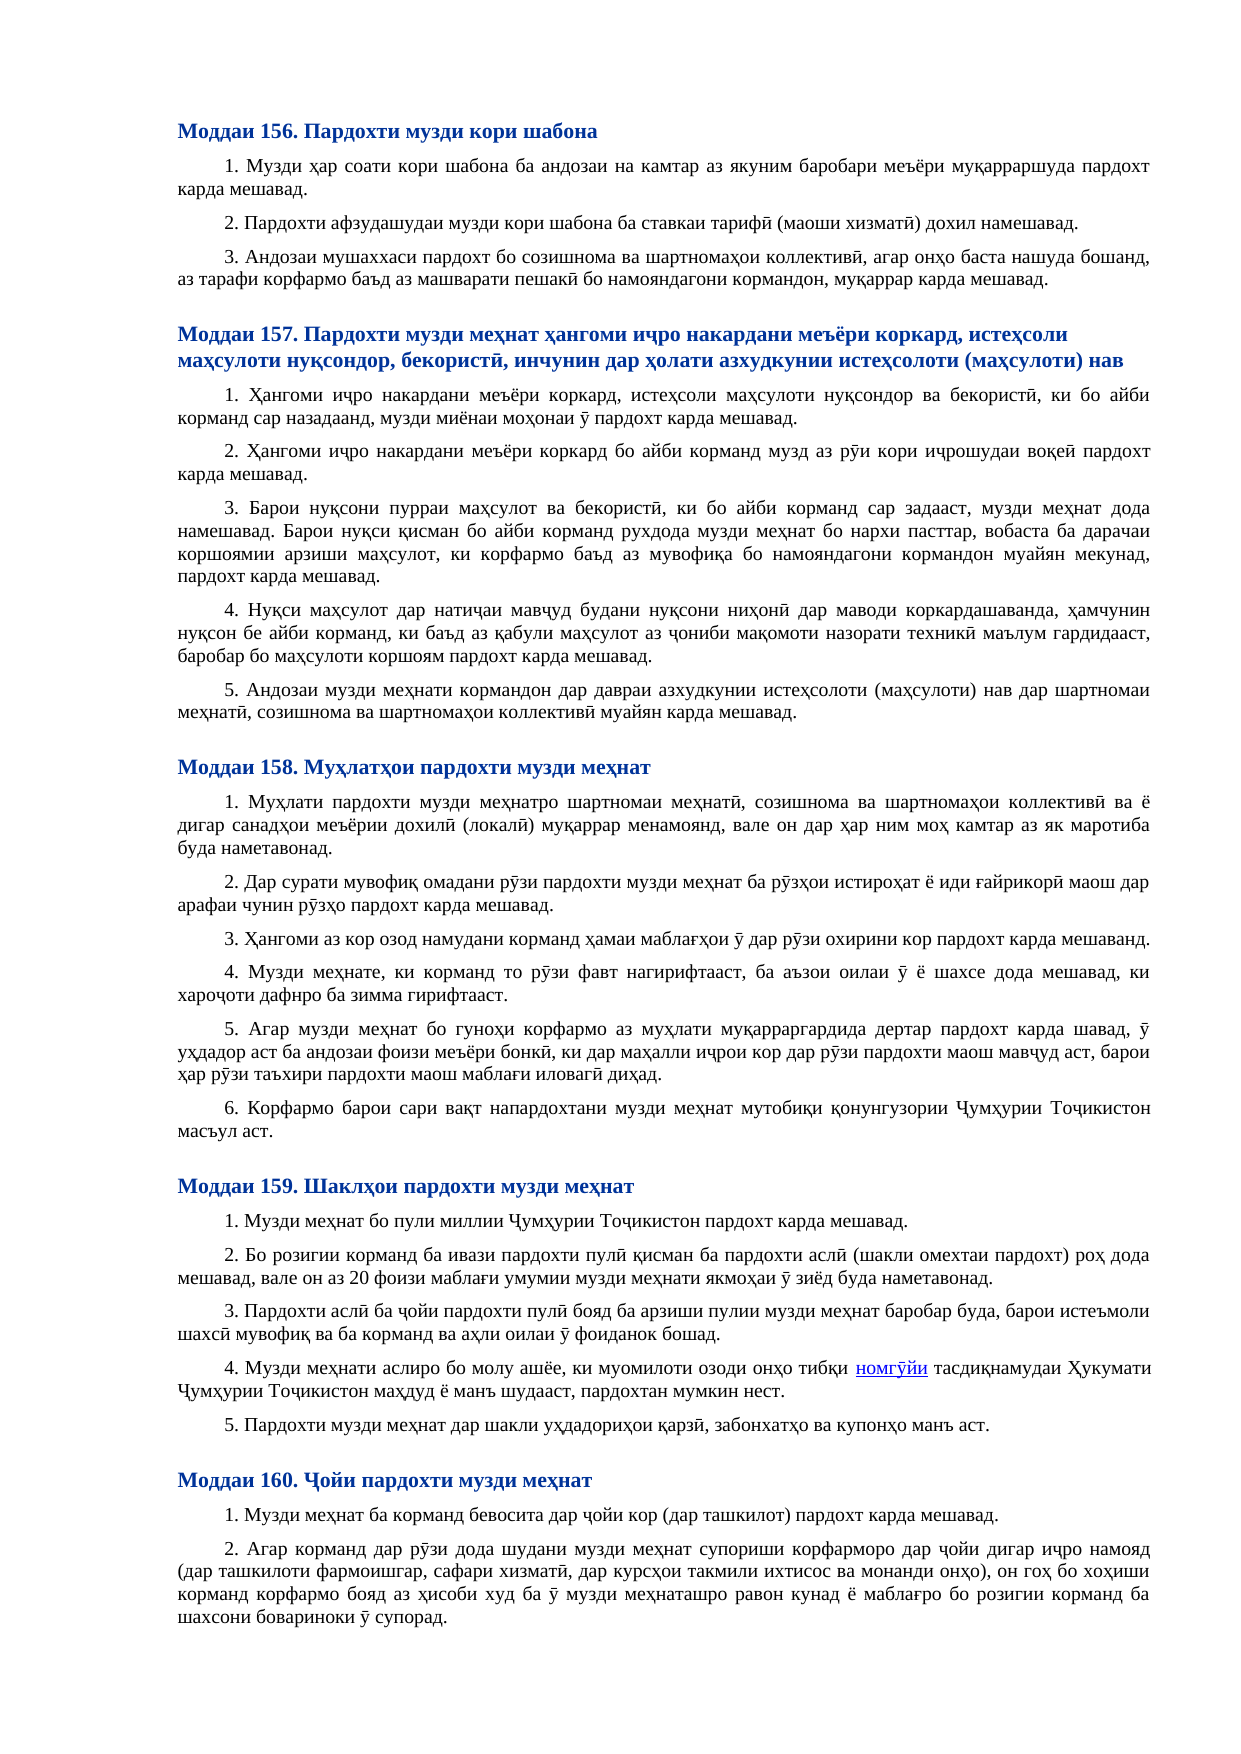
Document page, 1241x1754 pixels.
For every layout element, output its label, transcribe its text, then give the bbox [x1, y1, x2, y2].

subtitle Моддаи 156. Пардохти музди кори шабона [177, 118, 1152, 143]
text 2. Ҳангоми иҷро накардани меъёри коркард бо айби корманд музд аз рӯи кори иҷрошудаи воқеӣ пардохт карда мешавад. [177, 439, 1152, 485]
subtitle Моддаи 158. Муҳлатҳои пардохти музди меҳнат [177, 754, 1152, 779]
text 2. Дар сурати мувофиқ омадани рӯзи пардохти музди меҳнат ба рӯзҳои истироҳат ё иди ғайрикорӣ маош дар арафаи чунин рӯзҳо пардохт карда мешавад. [177, 870, 1152, 916]
text 3. Барои нуқсони пурраи маҳсулот ва бекористӣ, ки бо айби корманд сар задааст, музди меҳнат дода намешавад. Барои нуқси қисман бо айби корманд рухдода музди меҳнат бо нархи пасттар, вобаста ба дарачаи коршоямии арзиши маҳсулот, ки корфармо баъд аз мувофиқа бо намояндагони кормандон муайян мекунад, пардохт карда мешавад. [177, 496, 1152, 587]
text 3. Пардохти аслӣ ба ҷойи пардохти пулӣ бояд ба арзиши пулии музди меҳнат баробар буда, барои истеъмоли шахсӣ мувофиқ ва ба корманд ва аҳли оилаи ӯ фоиданок бошад. [177, 1299, 1152, 1345]
text 3. Ҳангоми аз кор озод намудани корманд ҳамаи маблағҳои ӯ дар рӯзи охирини кор пардохт карда мешаванд. [177, 926, 1152, 949]
text 5. Андозаи музди меҳнати кормандон дар давраи азхудкунии истеҳсолоти (маҳсулоти) нав дар шартномаи меҳнатӣ, созишнома ва шартномаҳои коллективӣ муайян карда мешавад. [177, 677, 1152, 723]
text 5. Пардохти музди меҳнат дар шакли уҳдадориҳои қарзӣ, забонхатҳо ва купонҳо манъ аст. [177, 1413, 1152, 1435]
text 4. Нуқси маҳсулот дар натиҷаи мавҷуд будани нуқсони ниҳонӣ дар маводи коркардашаванда, ҳамчунин нуқсон бе айби корманд, ки баъд аз қабули маҳсулот аз ҷониби мақомоти назорати техникӣ маълум гардидааст, баробар бо маҳсулоти коршоям пардохт карда мешавад. [177, 598, 1152, 667]
text 4. Музди меҳнати аслиро бо молу ашёе, ки муомилоти озоди онҳо тибқи номгӯйи тасдиқнамудаи Ҳукумати Ҷумҳурии Тоҷикистон маҳдуд ё манъ шудааст, пардохтан мумкин нест. [177, 1356, 1152, 1402]
subtitle Моддаи 159. Шаклҳои пардохти музди меҳнат [177, 1173, 1152, 1198]
text 1. Музди ҳар соати кори шабона ба андозаи на камтар аз якуним баробари меъёри муқарраршуда пардохт карда мешавад. [177, 154, 1152, 200]
text 2. Агар корманд дар рӯзи дода шудани музди меҳнат супориши корфарморо дар ҷойи дигар иҷро намояд (дар ташкилоти фармоишгар, сафари хизматӣ, дар курсҳои такмили ихтисос ва монанди онҳо), он гоҳ бо хоҳиши корманд корфармо бояд аз ҳисоби худ ба ӯ музди меҳнаташро равон кунад ё маблағро бо розигии корманд ба шахсони бовариноки ӯ супорад. [177, 1537, 1152, 1628]
subtitle Моддаи 160. Ҷойи пардохти музди меҳнат [177, 1467, 1152, 1492]
text 1. Музди меҳнат бо пули миллии Ҷумҳурии Тоҷикистон пардохт карда мешавад. [177, 1209, 1152, 1232]
text 2. Бо розигии корманд ба ивази пардохти пулӣ қисман ба пардохти аслӣ (шакли омехтаи пардохт) роҳ дода мешавад, вале он аз 20 фоизи маблағи умумии музди меҳнати якмоҳаи ӯ зиёд буда наметавонад. [177, 1243, 1152, 1288]
text 5. Агар музди меҳнат бо гуноҳи корфармо аз муҳлати муқарраргардида дертар пардохт карда шавад, ӯ уҳдадор аст ба андозаи фоизи меъёри бонкӣ, ки дар маҳалли иҷрои кор дар рӯзи пардохти маош мавҷуд аст, барои ҳар рӯзи таъхири пардохти маош маблағи иловагӣ диҳад. [177, 1017, 1152, 1085]
text 6. Корфармо барои сари вақт напардохтани музди меҳнат мутобиқи қонунгузории Ҷумҳурии Тоҷикистон масъул аст. [177, 1096, 1152, 1142]
text 1. Ҳангоми иҷро накардани меъёри коркард, истеҳсоли маҳсулоти нуқсондор ва бекористӣ, ки бо айби корманд сар назадаанд, музди миёнаи моҳонаи ӯ пардохт карда мешавад. [177, 383, 1152, 428]
text 1. Муҳлати пардохти музди меҳнатро шартномаи меҳнатӣ, созишнома ва шартномаҳои коллективӣ ва ё дигар санадҳои меъёрии дохилӣ (локалӣ) муқаррар менамоянд, вале он дар ҳар ним моҳ камтар аз як маротиба буда наметавонад. [177, 791, 1152, 859]
text 4. Музди меҳнате, ки корманд то рӯзи фавт нагирифтааст, ба аъзои оилаи ӯ ё шахсе дода мешавад, ки хароҷоти дафнро ба зимма гирифтааст. [177, 960, 1152, 1006]
text 1. Музди меҳнат ба корманд бевосита дар ҷойи кор (дар ташкилот) пардохт карда мешавад. [177, 1503, 1152, 1526]
text 3. Андозаи мушаххаси пардохт бо созишнома ва шартномаҳои коллективӣ, агар онҳо баста нашуда бошанд, аз тарафи корфармо баъд аз машварати пешакӣ бо намояндагони кормандон, муқаррар карда мешавад. [177, 244, 1152, 290]
text 2. Пардохти афзудашудаи музди кори шабона ба ставкаи тарифӣ (маоши хизматӣ) дохил намешавад. [177, 211, 1152, 234]
subtitle Моддаи 157. Пардохти музди меҳнат ҳангоми иҷро накардани меъёри коркард, истеҳсоли маҳсулоти нуқсондор, бекористӣ, инчунин дар ҳолати азхудкунии истеҳсолоти (маҳсулоти) нав [177, 321, 1152, 372]
